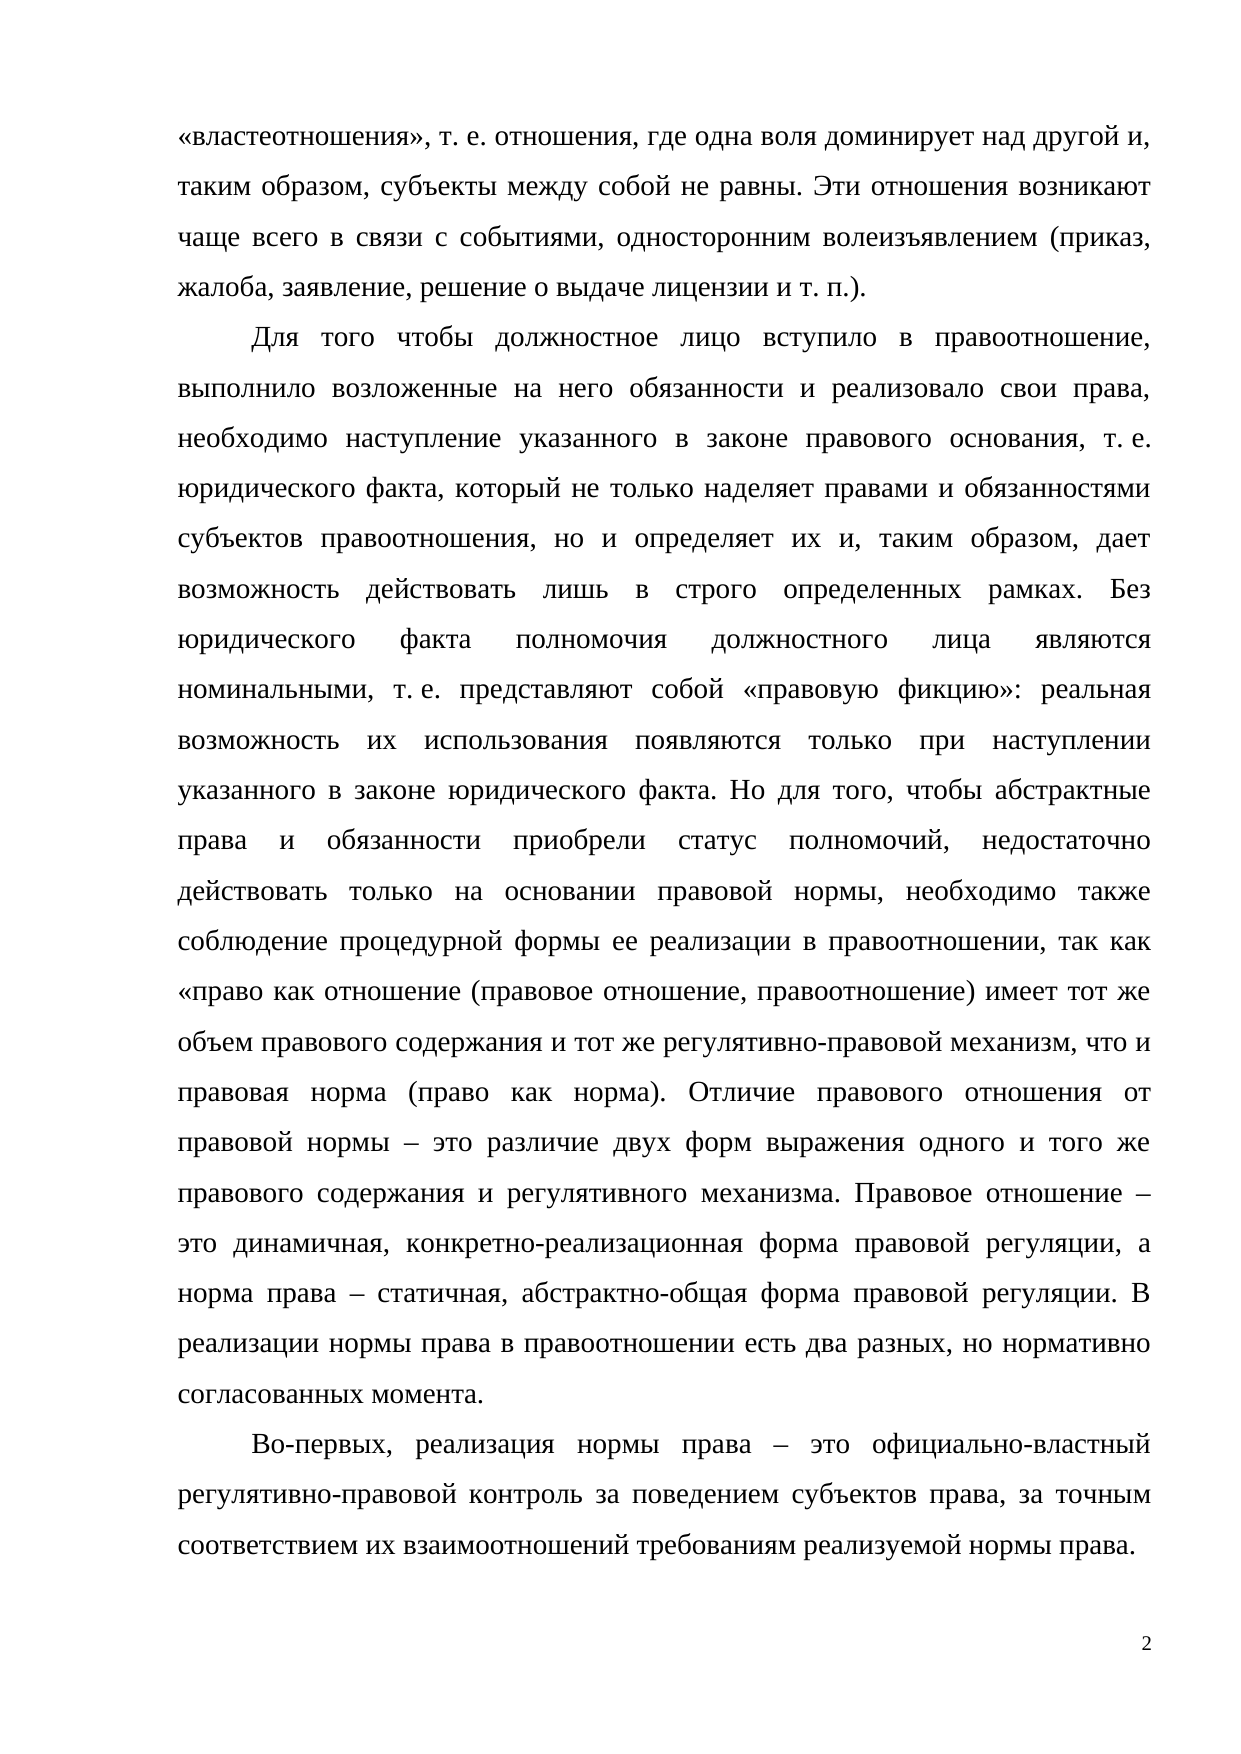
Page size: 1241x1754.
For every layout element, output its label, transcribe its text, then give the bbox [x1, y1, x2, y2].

text Во-первых, реализация нормы права – это официально-властный регулятивно-правовой контроль за поведением субъектов права, за точным соответствием их взаимоотношений требованиям реализуемой нормы права. [177, 1426, 1152, 1560]
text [177, 118, 1152, 303]
text Для того чтобы должностное лицо вступило в правоотношение, выполнило возложенные на него обязанности и реализовало свои права, необходимо наступление указанного в законе правового основания, т. е. юридического факта, который не только наделяет правами и обязанностями субъектов правоотношения, но и определяет их и, таким образом, дает возможность действовать лишь в строго определенных рамках. Без юридического факта полномочия должностного лица являются номинальными, т. е. представляют собой «правовую фикцию»: реальная возможность их использования появляются только при наступлении указанного в законе юридического факта. Но для того, чтобы абстрактные права и обязанности приобрели статус полномочий, недостаточно действовать только на основании правовой нормы, необходимо также соблюдение процедурной формы ее реализации в правоотношении, так как «право как отношение (правовое отношение, правоотношение) имеет тот же объем правового содержания и тот же регулятивно-правовой механизм, что и правовая норма (право как норма). Отличие правового отношения от правовой нормы – это различие двух форм выражения одного и того же правового содержания и регулятивного механизма. Правовое отношение – это динамичная, конкретно-реализационная форма правовой регуляции, а норма права – статичная, абстрактно-общая форма правовой регуляции. В реализации нормы права в правоотношении есть два разных, но нормативно согласованных момента. [177, 319, 1152, 1409]
